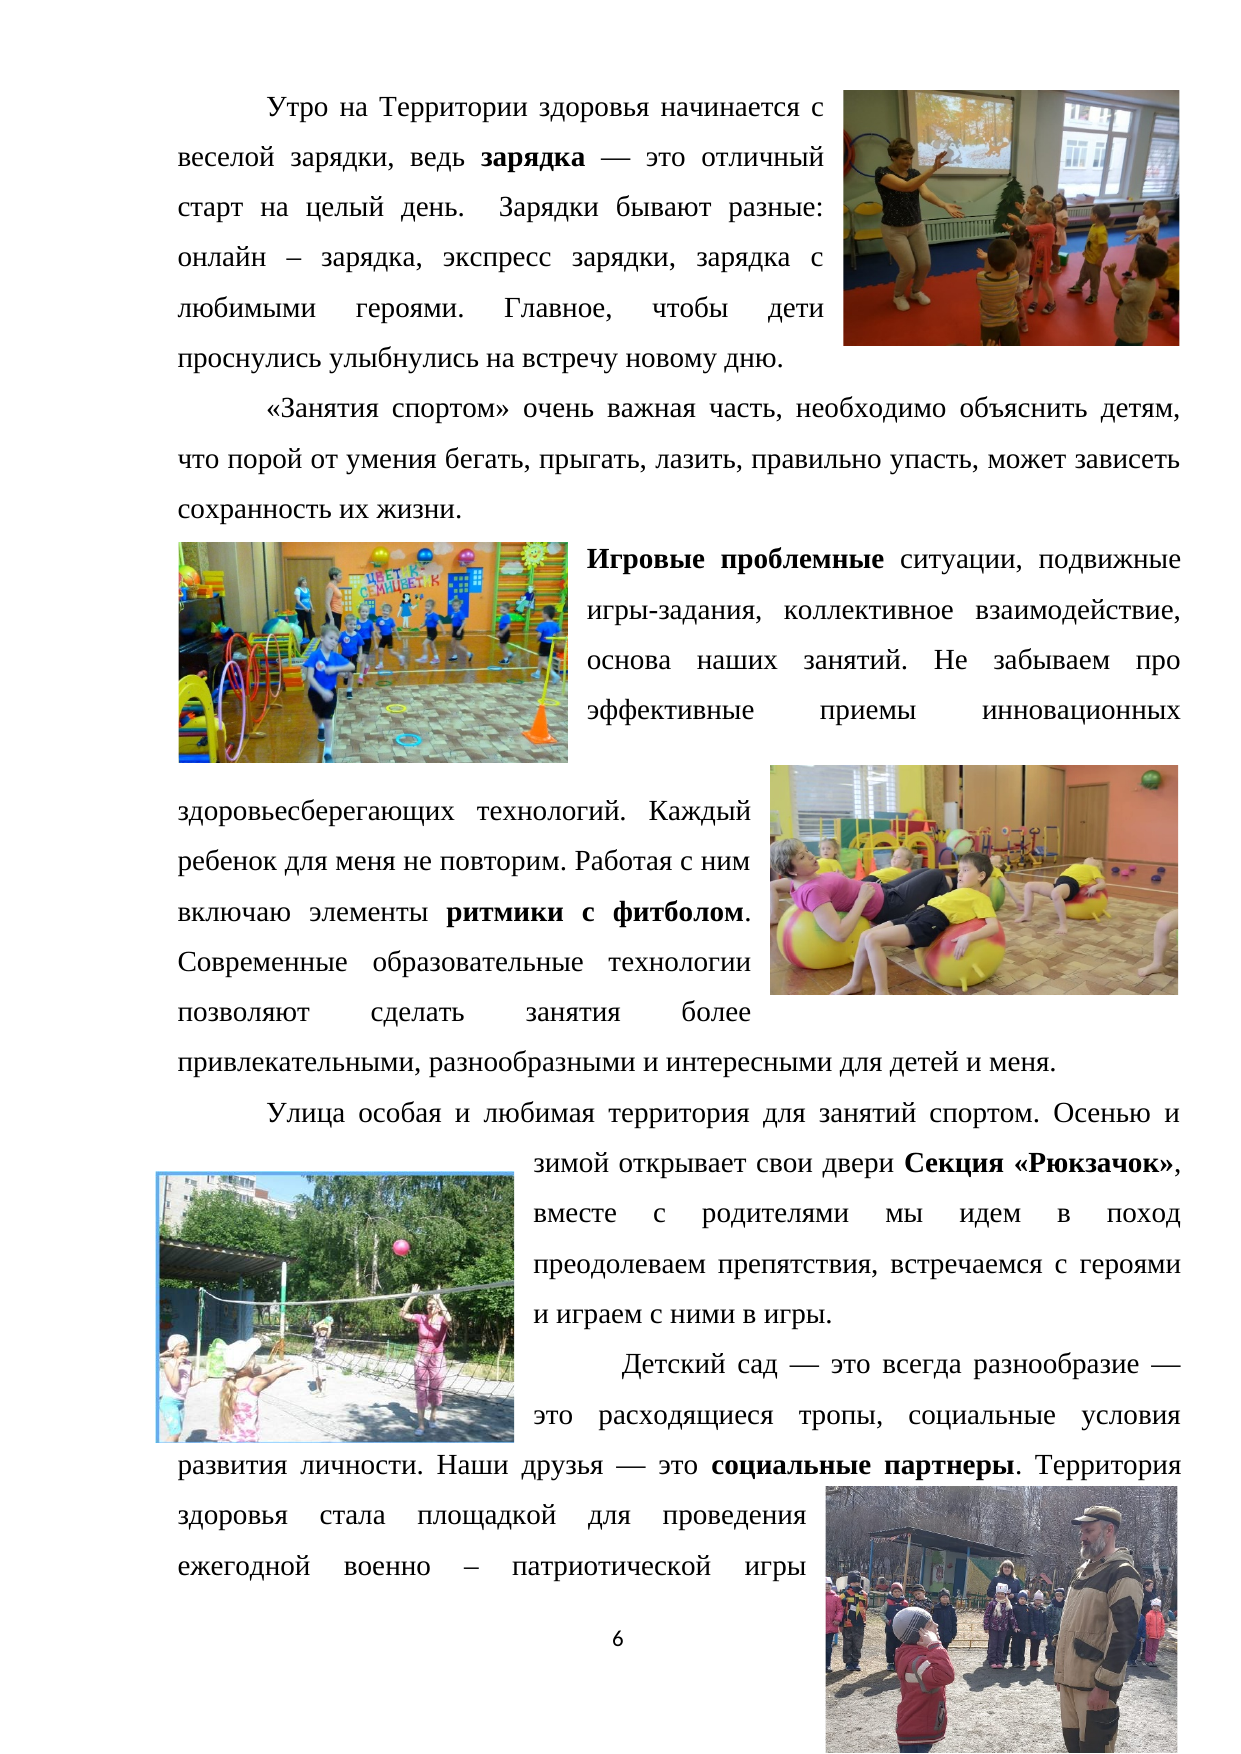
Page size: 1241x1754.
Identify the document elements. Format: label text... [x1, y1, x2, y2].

picture [155, 1171, 515, 1443]
picture [177, 542, 568, 762]
text Улица особая и любимая территория для занятий спортом. Осенью и зимой открывает свои двери Секция «Рюкзачок», вместе с родителями мы идем в поход преодолеваем препятствия, встречаемся с героями и играем с ними в игры. [177, 1095, 1181, 1330]
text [177, 1346, 1181, 1581]
picture [824, 1486, 1178, 1752]
text «Занятия спортом» очень важная часть, необходимо объяснить детям, что порой от умения бегать, прыгать, лазить, правильно упасть, может зависеть сохранность их жизни. [177, 391, 1181, 525]
picture [768, 765, 1179, 994]
picture [841, 90, 1180, 344]
